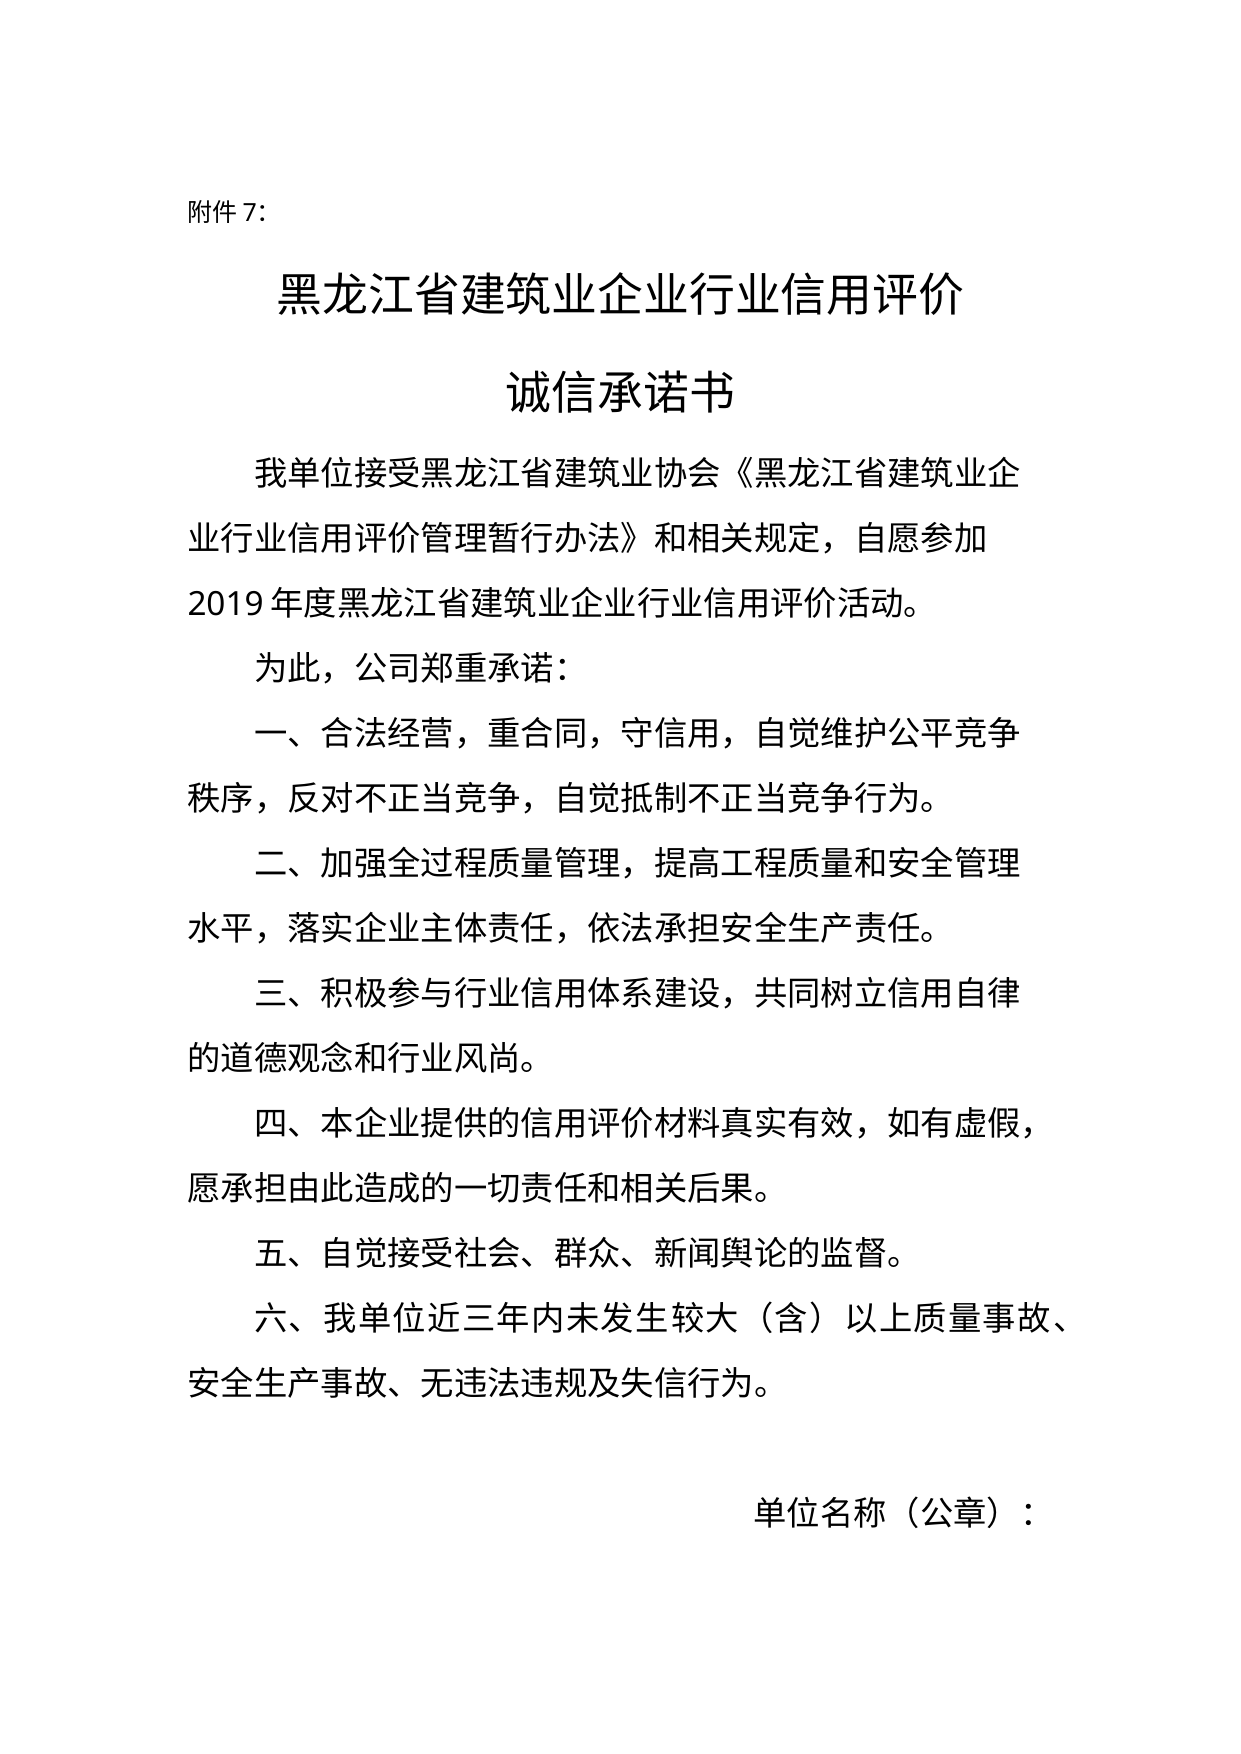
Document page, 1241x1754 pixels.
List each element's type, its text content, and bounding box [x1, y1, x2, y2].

text 为此，公司郑重承诺： [187, 633, 1053, 698]
text 二、加强全过程质量管理，提高工程质量和安全管理水平，落实企业主体责任，依法承担安全生产责任。 [187, 828, 1053, 958]
text 一、合法经营，重合同，守信用，自觉维护公平竞争秩序，反对不正当竞争，自觉抵制不正当竞争行为。 [187, 698, 1053, 828]
text 三、积极参与行业信用体系建设，共同树立信用自律的道德观念和行业风尚。 [187, 958, 1053, 1088]
text 附件7： [187, 178, 1053, 243]
text 黑龙江省建筑业企业行业信用评价 [187, 243, 1053, 341]
text 我单位接受黑龙江省建筑业协会《黑龙江省建筑业企业行业信用评价管理暂行办法》和相关规定，自愿参加2019年度黑龙江省建筑业企业行业信用评价活动。 [187, 438, 1053, 633]
text 单位名称（公章）： [187, 1478, 1053, 1543]
text 四、本企业提供的信用评价材料真实有效，如有虚假，愿承担由此造成的一切责任和相关后果。 [187, 1088, 1053, 1218]
text 六、我单位近三年内未发生较大（含）以上质量事故、安全生产事故、无违法违规及失信行为。 [187, 1283, 1053, 1413]
text 五、自觉接受社会、群众、新闻舆论的监督。 [187, 1218, 1053, 1283]
text 诚信承诺书 [187, 341, 1053, 438]
